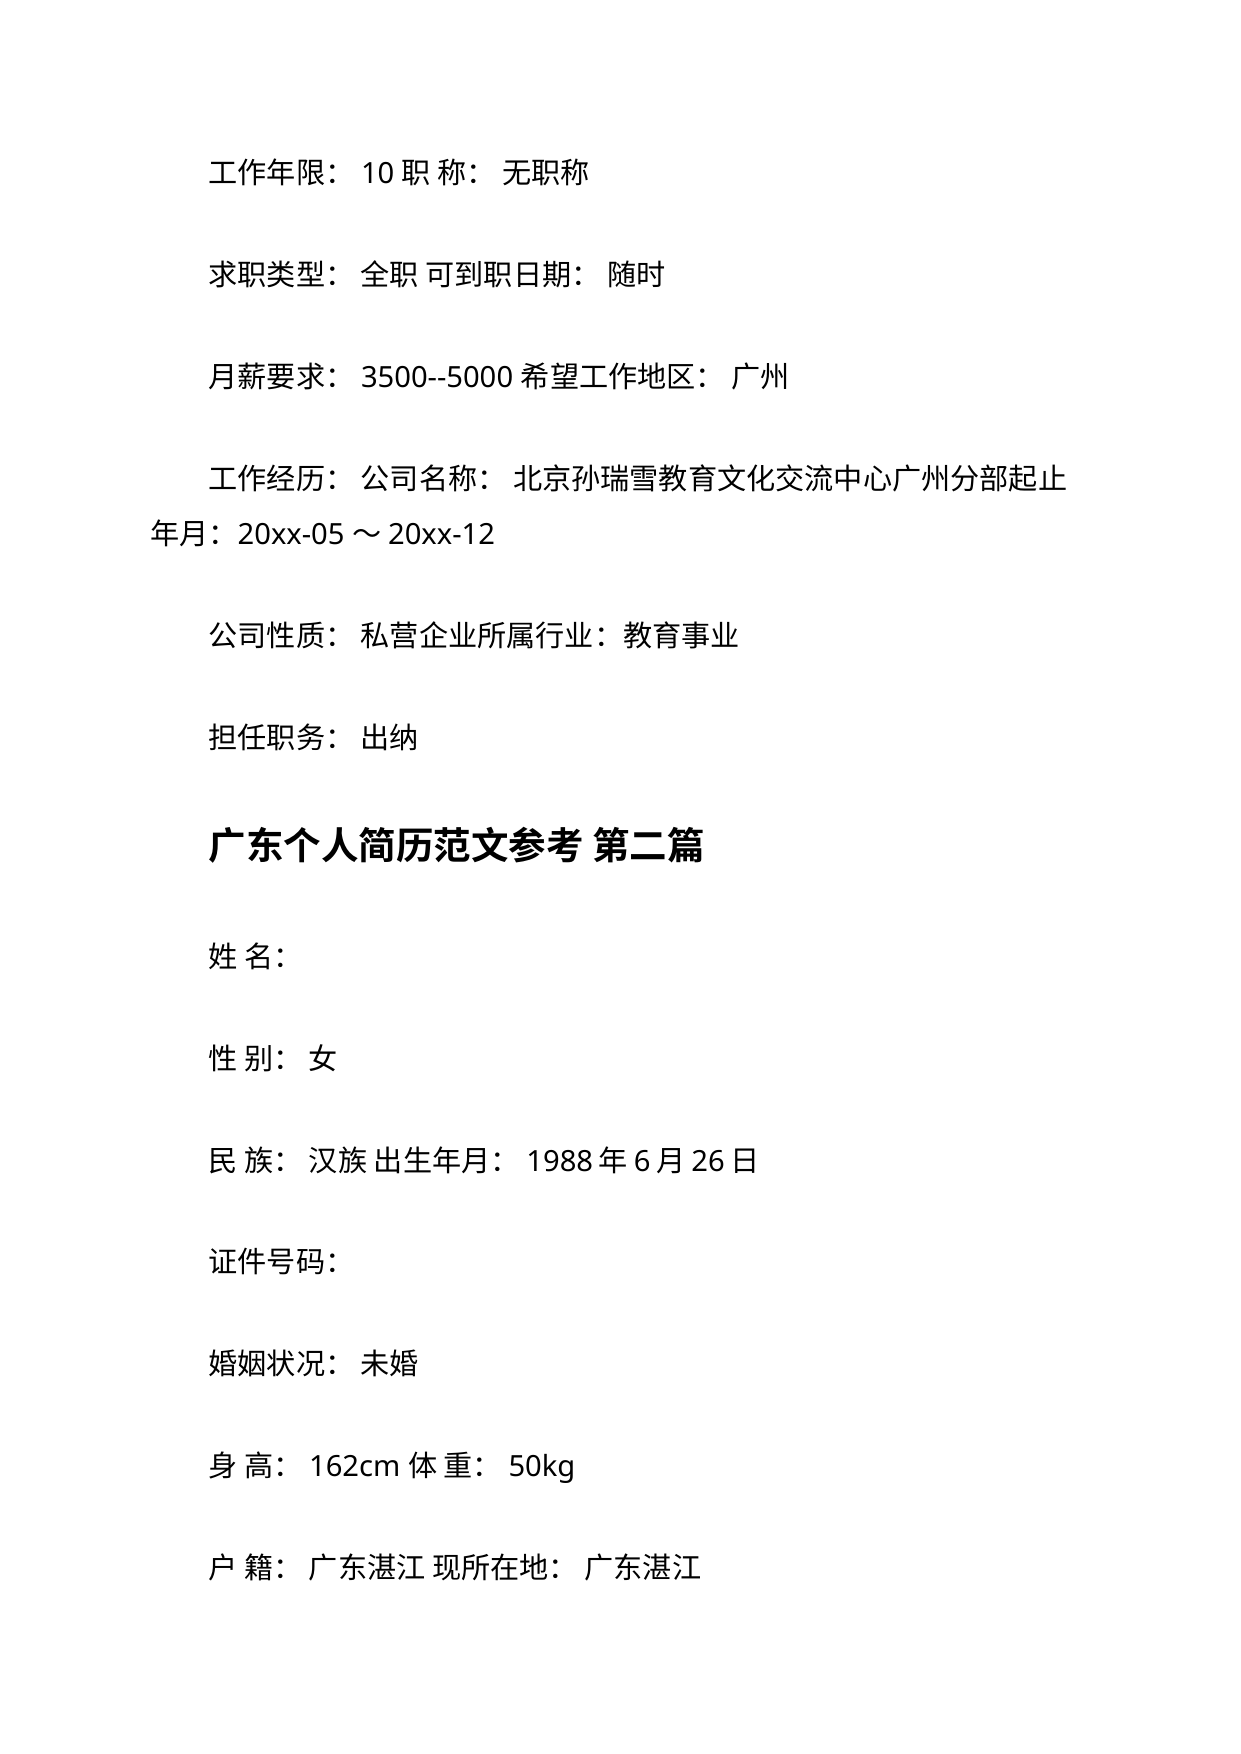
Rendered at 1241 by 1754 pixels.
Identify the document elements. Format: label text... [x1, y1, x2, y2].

text 婚姻状况： 未婚 [150, 1341, 1090, 1383]
text 性 别： 女 [150, 1035, 1090, 1078]
text 身 高： 162cm 体 重： 50kg [150, 1443, 1090, 1485]
text 广东个人简历范文参考 第二篇 [150, 816, 1090, 870]
text 证件号码： [150, 1239, 1090, 1281]
text 担任职务： 出纳 [150, 714, 1090, 757]
text 月薪要求： 3500--5000 希望工作地区： 广州 [150, 354, 1090, 396]
text 工作经历： 公司名称： 北京孙瑞雪教育文化交流中心广州分部起止年月：20xx-05 ～ 20xx-12 [150, 456, 1090, 553]
text 求职类型： 全职 可到职日期： 随时 [150, 252, 1090, 294]
text 姓 名： [150, 933, 1090, 976]
text 民 族： 汉族 出生年月： 1988年6月26日 [150, 1137, 1090, 1179]
text 工作年限： 10 职 称： 无职称 [150, 150, 1090, 192]
text 户 籍： 广东湛江 现所在地： 广东湛江 [150, 1544, 1090, 1587]
text 公司性质： 私营企业所属行业：教育事业 [150, 613, 1090, 655]
